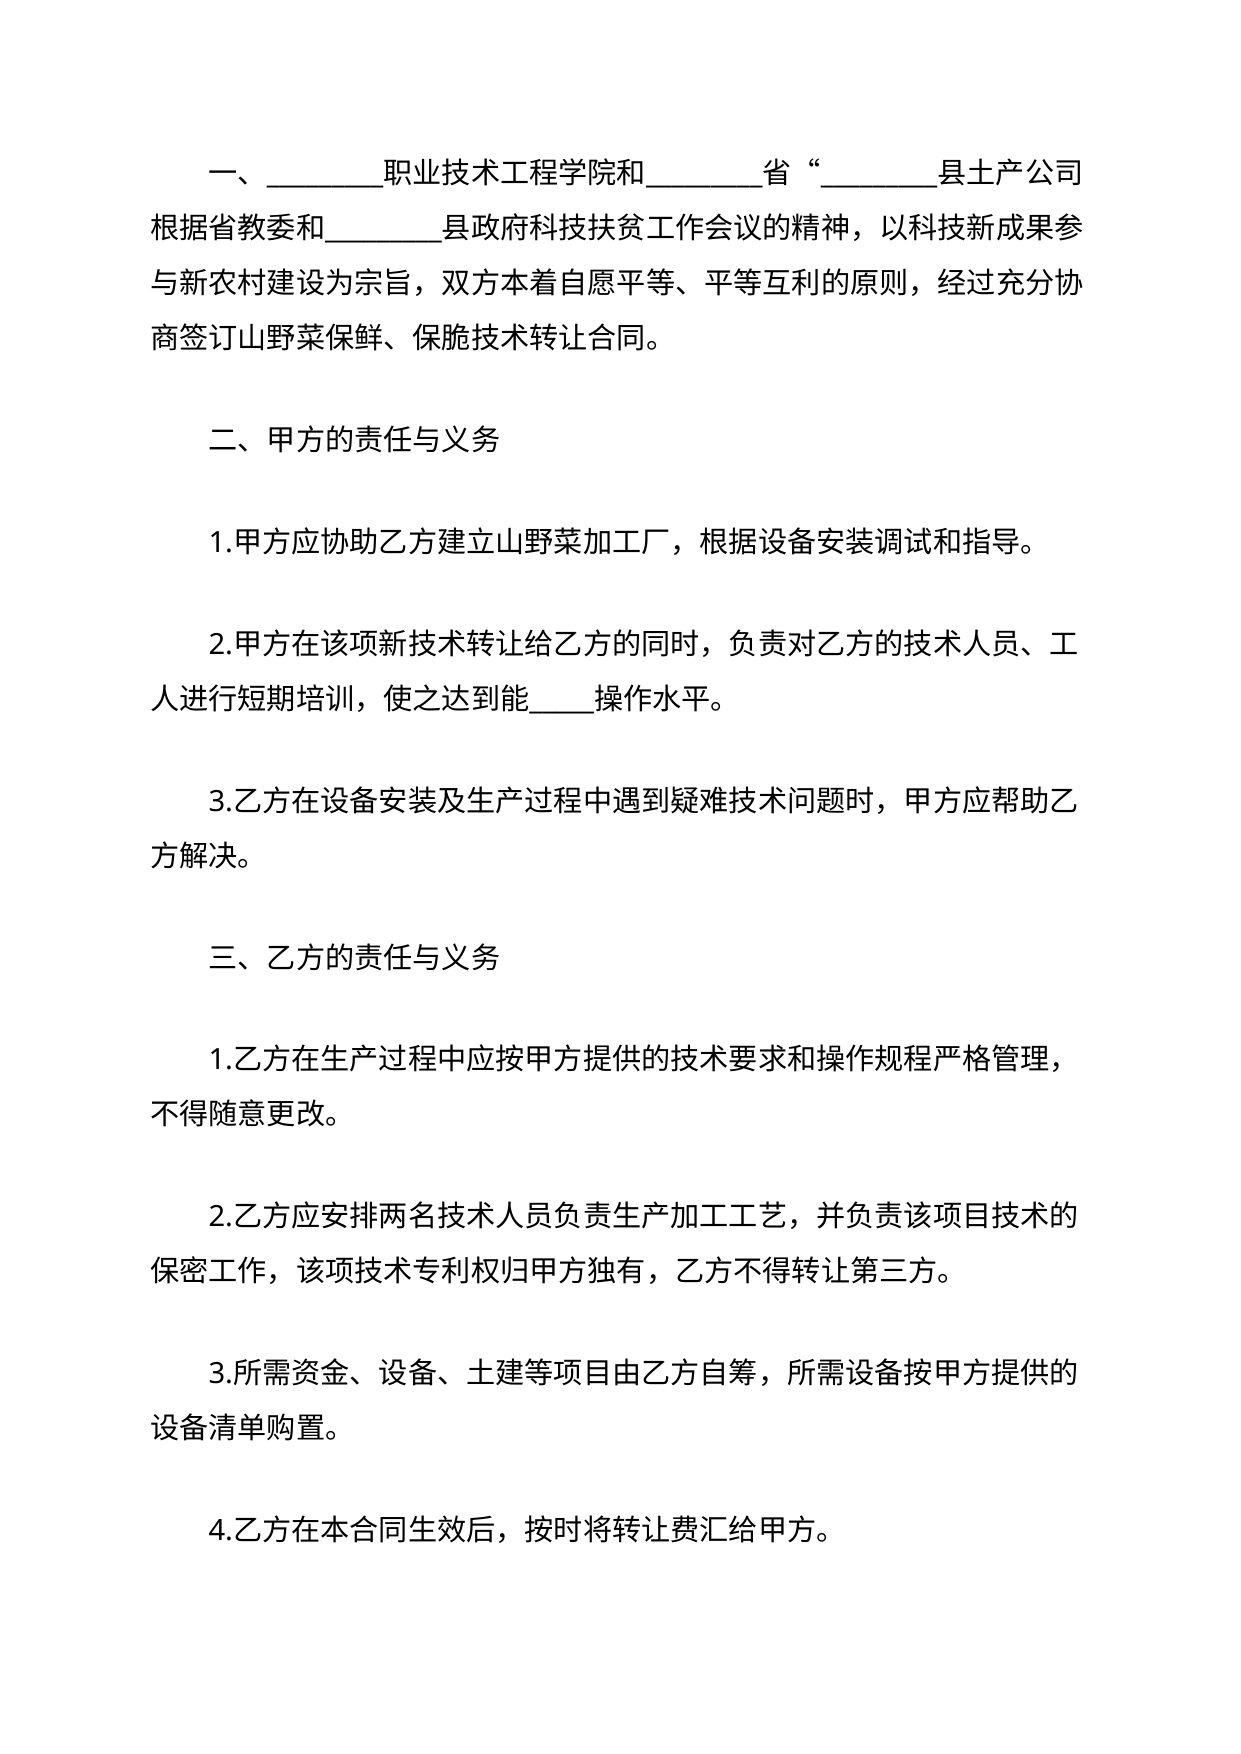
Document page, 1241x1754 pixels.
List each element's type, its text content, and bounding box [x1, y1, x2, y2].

text 4.乙方在本合同生效后，按时将转让费汇给甲方。 [150, 1506, 1090, 1549]
text 三、乙方的责任与义务 [150, 934, 1090, 976]
text 2.乙方应安排两名技术人员负责生产加工工艺，并负责该项目技术的保密工作，该项技术专利权归甲方独有，乙方不得转让第三方。 [150, 1193, 1090, 1290]
text 2.甲方在该项新技术转让给乙方的同时，负责对乙方的技术人员、工人进行短期培训，使之达到能_____操作水平。 [150, 620, 1090, 718]
text 3.所需资金、设备、土建等项目由乙方自筹，所需设备按甲方提供的设备清单购置。 [150, 1349, 1090, 1447]
text 一、_________职业技术工程学院和_________省“_________县土产公司根据省教委和_________县政府科技扶贫工作会议的精神，以科技新成果参与新农村建设为宗旨，双方本着自愿平等、平等互利的原则，经过充分协商签订山野菜保鲜、保脆技术转让合同。 [150, 150, 1090, 357]
text 1.甲方应协助乙方建立山野菜加工厂，根据设备安装调试和指导。 [150, 518, 1090, 561]
text 3.乙方在设备安装及生产过程中遇到疑难技术问题时，甲方应帮助乙方解决。 [150, 777, 1090, 875]
text 二、甲方的责任与义务 [150, 417, 1090, 459]
text 1.乙方在生产过程中应按甲方提供的技术要求和操作规程严格管理，不得随意更改。 [150, 1036, 1090, 1133]
